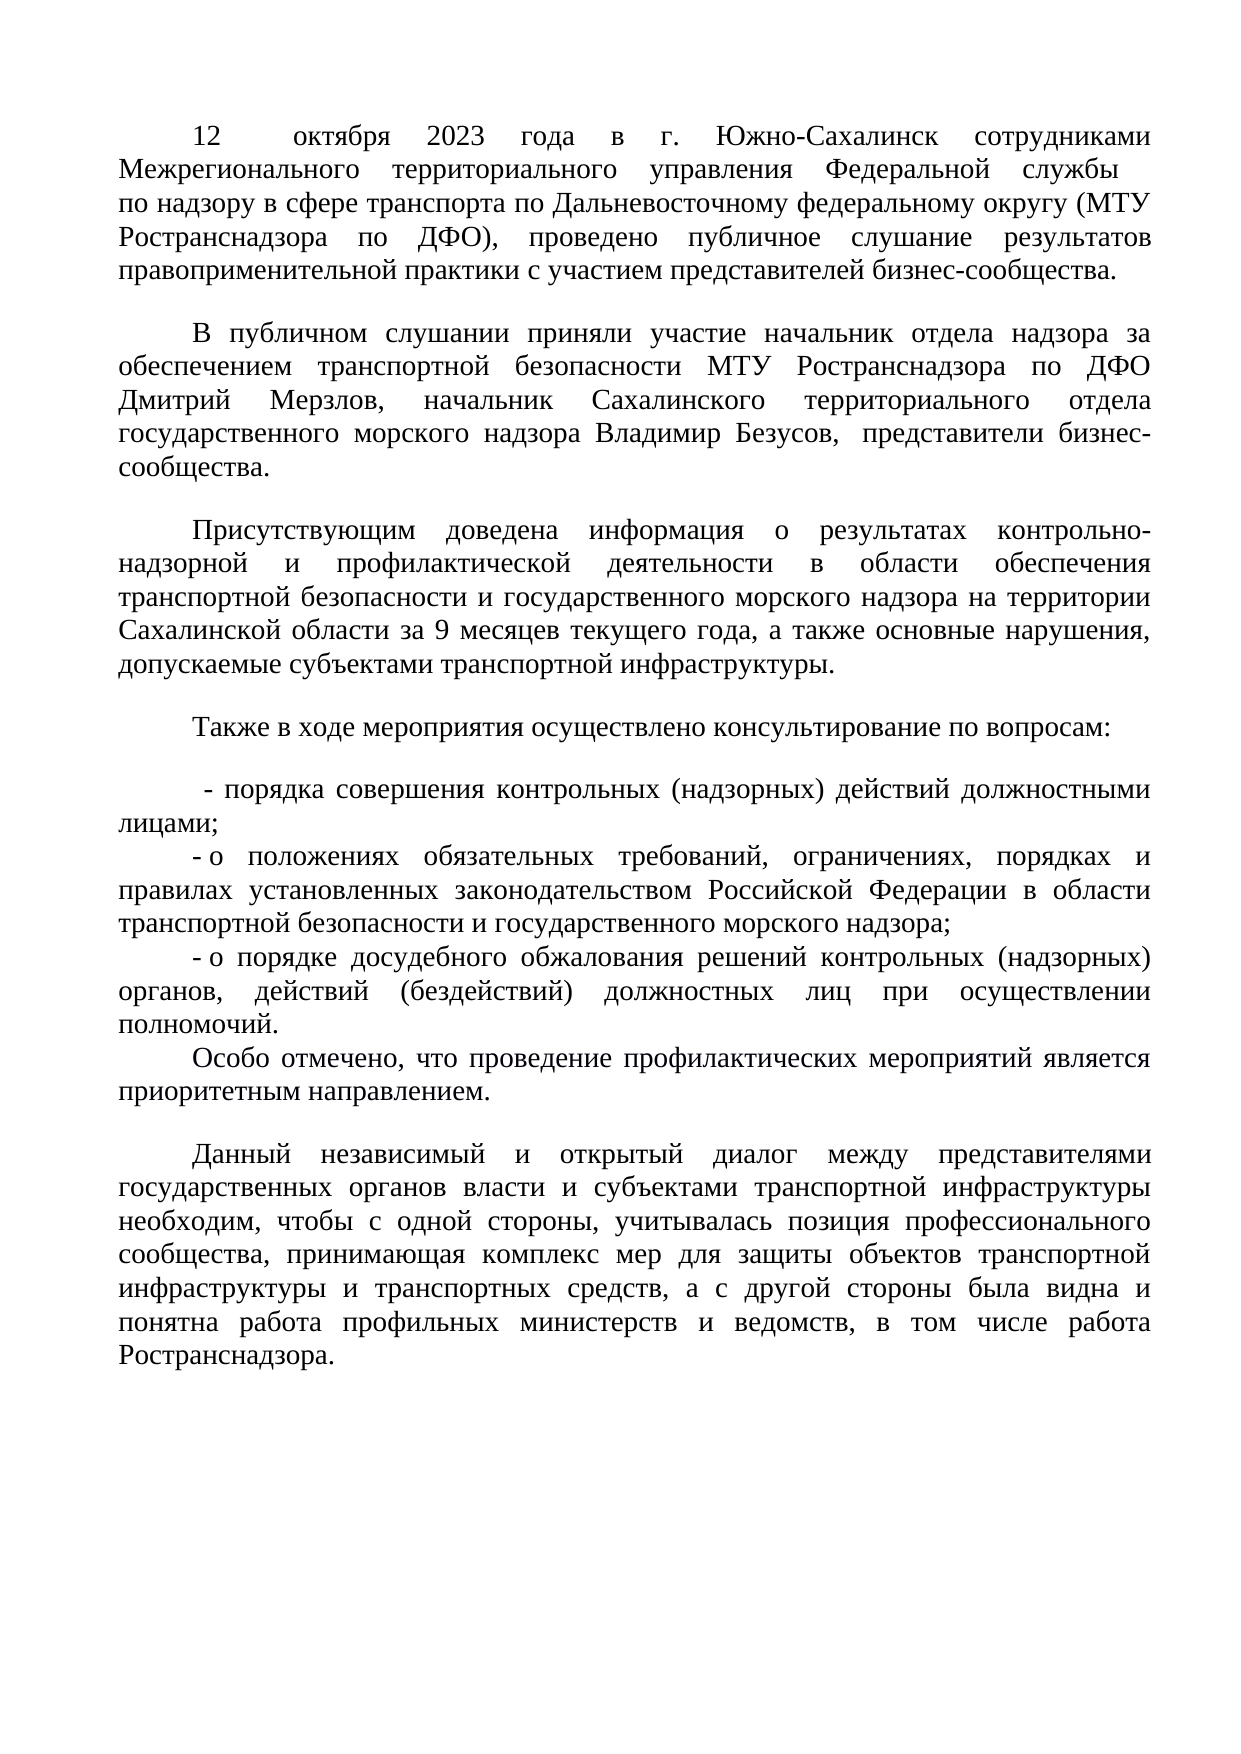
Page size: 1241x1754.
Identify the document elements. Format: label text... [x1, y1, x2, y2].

text - о порядке досудебного обжалования решений контрольных (надзорных) органов, действий (бездействий) должностных лиц при осуществлении полномочий. [118, 939, 1152, 1040]
text В публичном слушании приняли участие начальник отдела надзора за обеспечением транспортной безопасности МТУ Ространснадзора по ДФО Дмитрий Мерзлов, начальник Сахалинского территориального отдела государственного морского надзора Владимир Безусов, представители бизнес-сообщества. [118, 315, 1152, 483]
text Также в ходе мероприятия осуществлено консультирование по вопросам: [118, 709, 1152, 742]
text 12 октября 2023 года в г. Южно-Сахалинск сотрудниками Межрегионального территориального управления Федеральной службы по надзору в сфере транспорта по Дальневосточному федеральному округу (МТУ Ространснадзора по ДФО), проведено публичное слушание результатов правоприменительной практики с участием представителей бизнес-сообщества. [118, 118, 1152, 286]
text Особо отмечено, что проведение профилактических мероприятий является приоритетным направлением. [118, 1040, 1152, 1107]
text - порядка совершения контрольных (надзорных) действий должностными лицами; [118, 771, 1152, 838]
text Данный независимый и открытый диалог между представителями государственных органов власти и субъектами транспортной инфраструктуры необходим, чтобы с одной стороны, учитывалась позиция профессионального сообщества, принимающая комплекс мер для защиты объектов транспортной инфраструктуры и транспортных средств, а с другой стороны была видна и понятна работа профильных министерств и ведомств, в том числе работа Ространснадзора. [118, 1136, 1152, 1371]
text Присутствующим доведена информация о результатах контрольно-надзорной и профилактической деятельности в области обеспечения транспортной безопасности и государственного морского надзора на территории Сахалинской области за 9 месяцев текущего года, а также основные нарушения, допускаемые субъектами транспортной инфраструктуры. [118, 512, 1152, 679]
text - о положениях обязательных требований, ограничениях, порядках и правилах установленных законодательством Российской Федерации в области транспортной безопасности и государственного морского надзора; [118, 838, 1152, 939]
